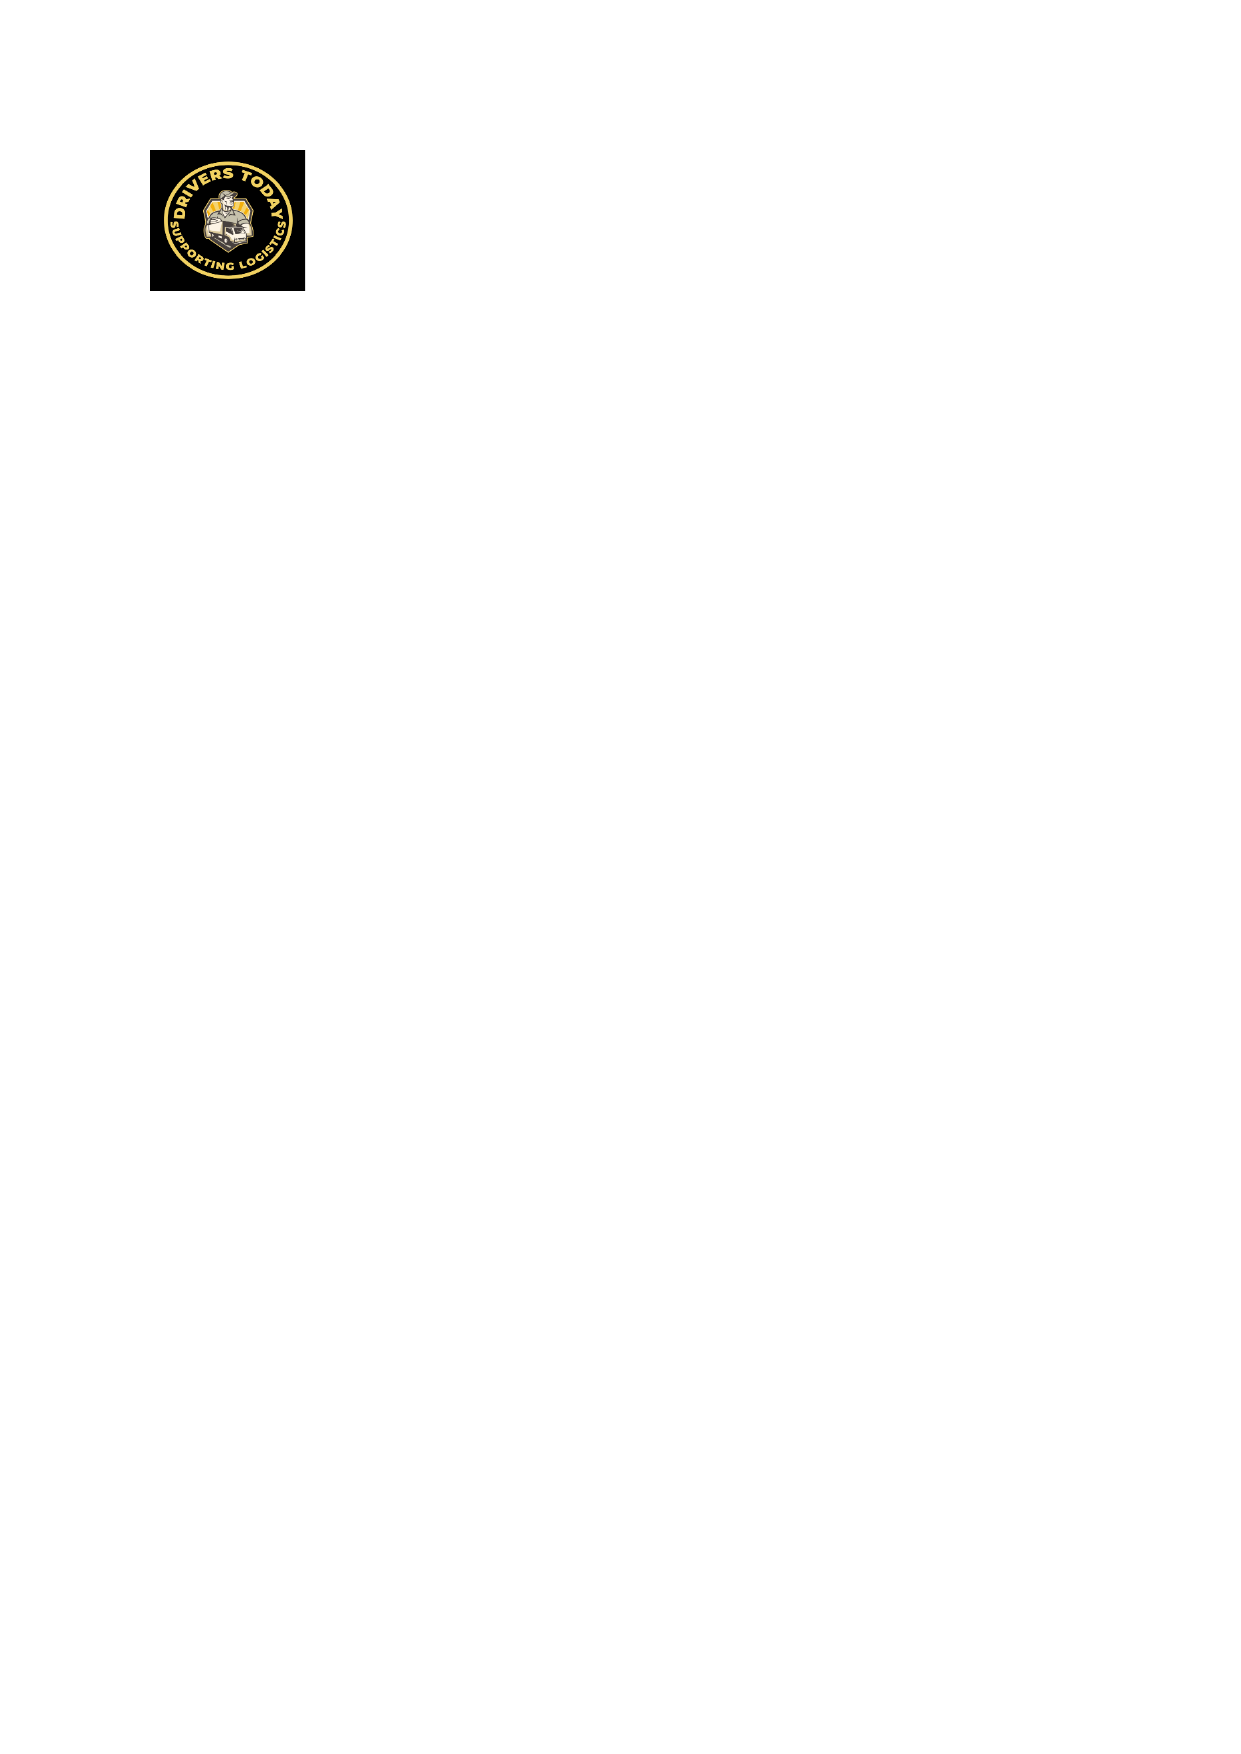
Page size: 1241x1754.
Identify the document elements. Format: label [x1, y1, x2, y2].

picture [150, 150, 306, 291]
